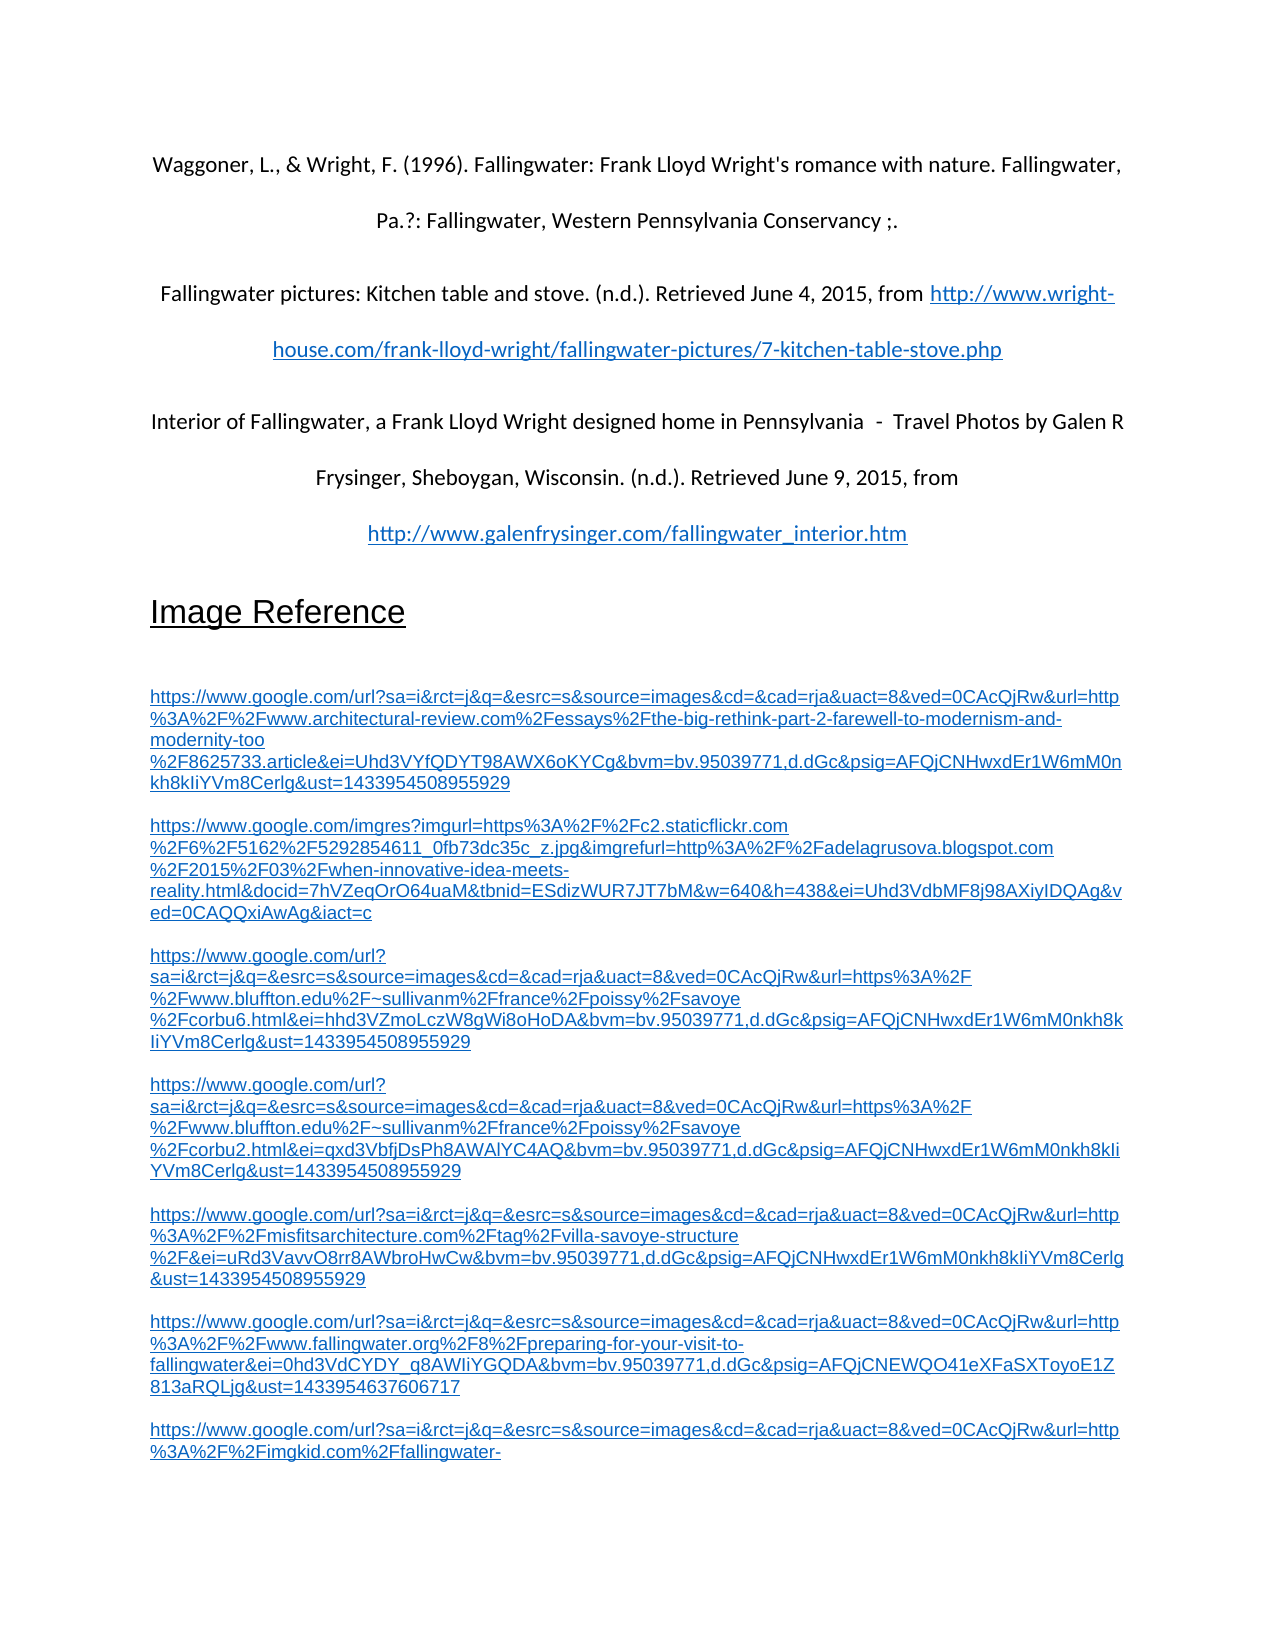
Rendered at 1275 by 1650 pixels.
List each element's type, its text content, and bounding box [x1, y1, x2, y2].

text https://www.google.com/url?sa=i&rct=j&q=&esrc=s&source=images&cd=&cad=rja&uact=8&ved=0CAcQjRw&url=http%3A%2F%2Fwww.fallingwater.org%2F8%2Fpreparing-for-your-visit-to-fallingwater&ei=0hd3VdCYDY_q8AWIiYGQDA&bvm=bv.95039771,d.dGc&psig=AFQjCNEWQO41eXFaSXToyoE1Z813aRQLjg&ust=1433954637606717 [150, 1311, 1125, 1397]
text Image Reference [150, 592, 1125, 631]
text https://www.google.com/url?sa=i&rct=j&q=&esrc=s&source=images&cd=&cad=rja&uact=8&ved=0CAcQjRw&url=http%3A%2F%2Fwww.architectural-review.com%2Fessays%2Fthe-big-rethink-part-2-farewell-to-modernism-and-modernity-too%2F8625733.article&ei=Uhd3VYfQDYT98AWX6oKYCg&bvm=bv.95039771,d.dGc&psig=AFQjCNHwxdEr1W6mM0nkh8kIiYVm8Cerlg&ust=1433954508955929 [150, 686, 1125, 794]
text https://www.google.com/url?sa=i&rct=j&q=&esrc=s&source=images&cd=&cad=rja&uact=8&ved=0CAcQjRw&url=https%3A%2F%2Fwww.bluffton.edu%2F~sullivanm%2Ffrance%2Fpoissy%2Fsavoye%2Fcorbu6.html&ei=hhd3VZmoLczW8gWi8oHoDA&bvm=bv.95039771,d.dGc&psig=AFQjCNHwxdEr1W6mM0nkh8kIiYVm8Cerlg&ust=1433954508955929 [150, 944, 1125, 1052]
text https://www.google.com/imgres?imgurl=https%3A%2F%2Fc2.staticflickr.com%2F6%2F5162%2F5292854611_0fb73dc35c_z.jpg&imgrefurl=http%3A%2F%2Fadelagrusova.blogspot.com%2F2015%2F03%2Fwhen-innovative-idea-meets-reality.html&docid=7hVZeqOrO64uaM&tbnid=ESdizWUR7JT7bM&w=640&h=438&ei=Uhd3VdbMF8j98AXiyIDQAg&ved=0CAQQxiAwAg&iact=c [150, 815, 1125, 923]
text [150, 1419, 1125, 1462]
text Waggoner, L., & Wright, F. (1996). Fallingwater: Frank Lloyd Wright's romance with nature. Fallingwater, Pa.?: Fallingwater, Western Pennsylvania Conservancy ;. [150, 150, 1125, 234]
text Fallingwater pictures: Kitchen table and stove. (n.d.). Retrieved June 4, 2015, from http://www.wright-house.com/frank-lloyd-wright/fallingwater-pictures/7-kitchen-table-stove.php [150, 279, 1125, 363]
text https://www.google.com/url?sa=i&rct=j&q=&esrc=s&source=images&cd=&cad=rja&uact=8&ved=0CAcQjRw&url=https%3A%2F%2Fwww.bluffton.edu%2F~sullivanm%2Ffrance%2Fpoissy%2Fsavoye%2Fcorbu2.html&ei=qxd3VbfjDsPh8AWAlYC4AQ&bvm=bv.95039771,d.dGc&psig=AFQjCNHwxdEr1W6mM0nkh8kIiYVm8Cerlg&ust=1433954508955929 [150, 1074, 1125, 1182]
text Interior of Fallingwater, a Frank Lloyd Wright designed home in Pennsylvania - Travel Photos by Galen R Frysinger, Sheboygan, Wisconsin. (n.d.). Retrieved June 9, 2015, from http://www.galenfrysinger.com/fallingwater_interior.htm [150, 407, 1125, 548]
text https://www.google.com/url?sa=i&rct=j&q=&esrc=s&source=images&cd=&cad=rja&uact=8&ved=0CAcQjRw&url=http%3A%2F%2Fmisfitsarchitecture.com%2Ftag%2Fvilla-savoye-structure%2F&ei=uRd3VavvO8rr8AWbroHwCw&bvm=bv.95039771,d.dGc&psig=AFQjCNHwxdEr1W6mM0nkh8kIiYVm8Cerlg&ust=1433954508955929 [150, 1203, 1125, 1289]
